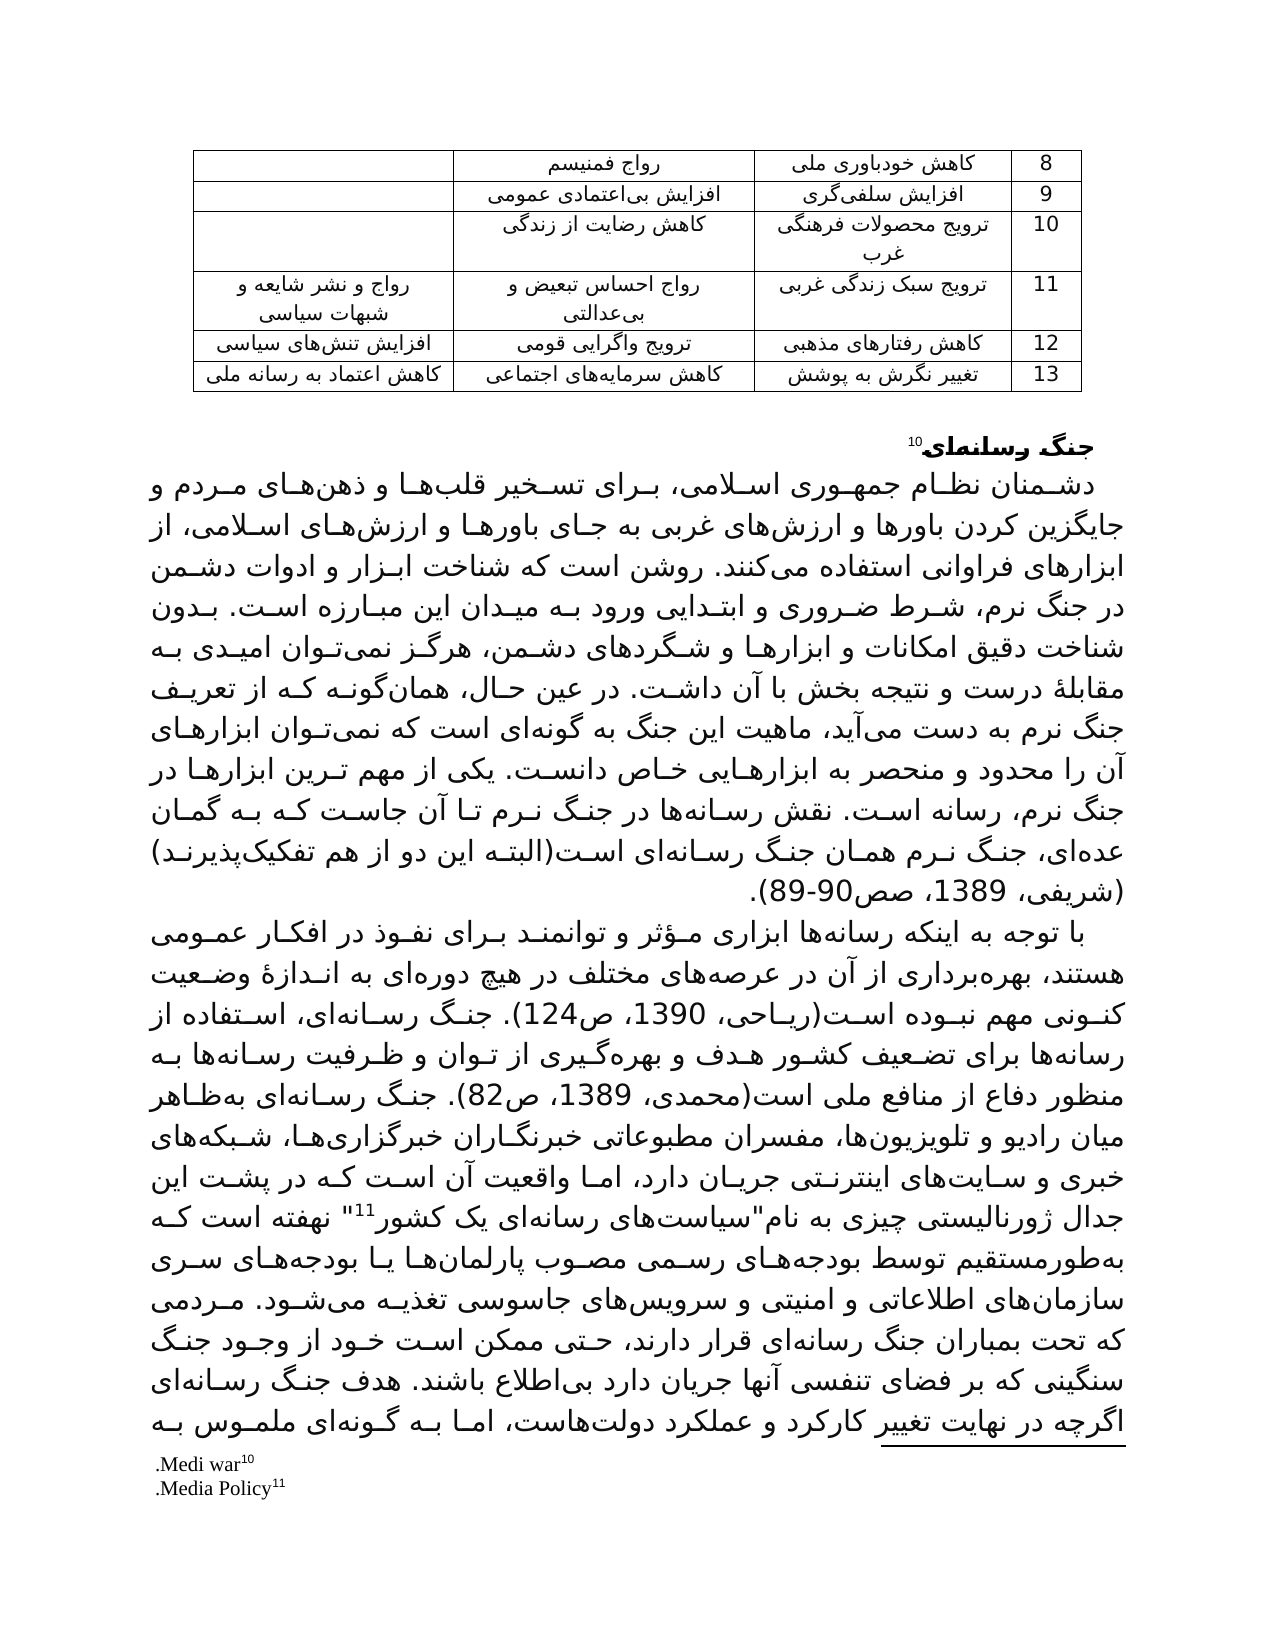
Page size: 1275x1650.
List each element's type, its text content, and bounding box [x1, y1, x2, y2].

table_cell ترویج محصولات فرهنگی غرب [755, 212, 1011, 271]
table_cell رواج و نشر شایعه و شبهات سیاسی [194, 272, 453, 330]
table_cell افزایش تنش‌های سیاسی [194, 331, 453, 361]
table_cell 13 [1012, 362, 1081, 391]
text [150, 916, 1125, 1438]
table_cell 11 [1012, 272, 1081, 330]
table_cell رواج فمنیسم [454, 151, 754, 181]
table_cell 9 [1012, 182, 1081, 211]
table_cell افزایش بی‌اعتمادی عمومی [454, 182, 754, 211]
table_cell [194, 151, 453, 181]
table_cell 8 [1012, 151, 1081, 181]
table_cell کاهش رضایت از زندگی [454, 212, 754, 271]
table_cell رواج احساس تبعیض و بی‌عدالتی [454, 272, 754, 330]
table_cell کاهش رفتارهای مذهبی [755, 331, 1011, 361]
table_cell کاهش خودباوری ملی [755, 151, 1011, 181]
table_cell ترویج واگرایی قومی [454, 331, 754, 361]
table_cell ترویج سبک زندگی غربی [755, 272, 1011, 330]
table_cell 12 [1012, 331, 1081, 361]
table_cell افزایش سلفی‌گری [755, 182, 1011, 211]
table_cell کاهش اعتماد به رسانه ملی [194, 362, 453, 391]
table_cell 10 [1012, 212, 1081, 271]
table_cell کاهش سرمایه‌های اجتماعی [454, 362, 754, 391]
text جنگ رسانه‌ای [150, 432, 1125, 462]
table_cell [194, 212, 453, 271]
table_cell تغییر نگرش به پوشش [755, 362, 1011, 391]
table_cell [194, 182, 453, 211]
text دشمنان نظام جمهوری اسلامی، برای تسخیر قلب‌ها و ذهن‌های مردم و جایگزین کردن باورها و ارزش‌های غربی به جای باورها و ارزش‌های اسلامی، از ابزارهای فراوانی استفاده می‌کنند. روشن است که شناخت ابزار و ادوات دشمن در جنگ نرم، شرط ضروری و ابتدایی ورود به میدان این مبارزه است. بدون شناخت دقیق امکانات و ابزارها و شگردهای دشمن، هرگز نمی‌توان امیدی به مقابلۀ درست و نتیجه بخش با آن داشت. در عین حال، همان‌گونه که از تعریف جنگ نرم به دست می‌آید، ماهیت این جنگ به گونه‌ای است که نمی‌توان ابزارهای آن را محدود و منحصر به ابزارهایی خاص دانست. یکی از مهم ترین ابزارها در جنگ نرم، رسانه است. نقش رسانه‌ها در جنگ نرم تا آن جاست که به گمان عده‌ای، جنگ نرم همان جنگ رسانه‌ای است(البته این دو از هم تفکیک‌پذیرند) (شریفی، 1389، صص90-89). [150, 467, 1125, 909]
